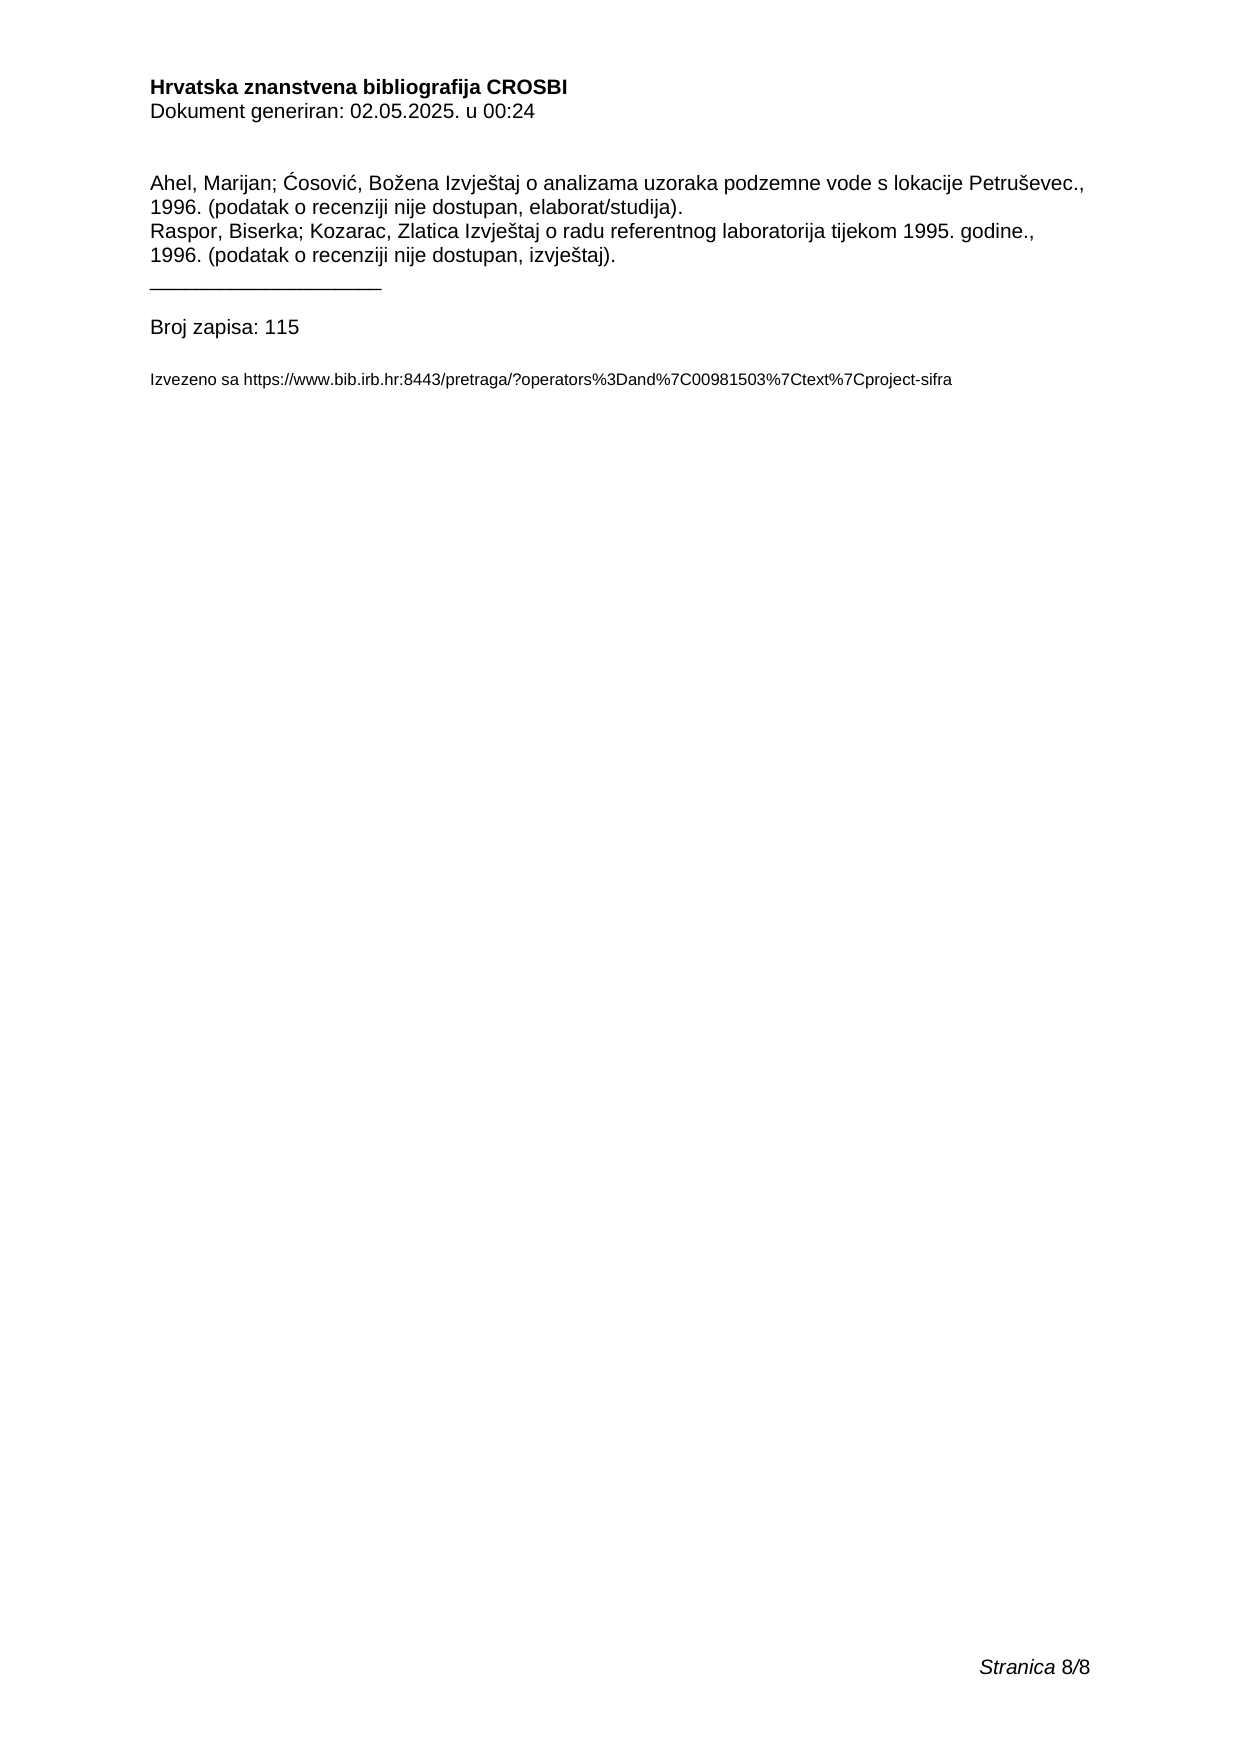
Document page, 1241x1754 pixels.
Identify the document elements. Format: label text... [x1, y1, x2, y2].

text ____________________ [150, 267, 1090, 291]
text Ahel, Marijan; Ćosović, Božena [150, 171, 1090, 219]
text Broj zapisa: 115 [150, 315, 1090, 339]
text Izvezeno sa https://www.bib.irb.hr:8443/pretraga/?operators%3Dand%7C00981503%7Ctext%7Cproject-sifra [150, 370, 1090, 389]
text Raspor, Biserka; Kozarac, Zlatica [150, 219, 1090, 267]
